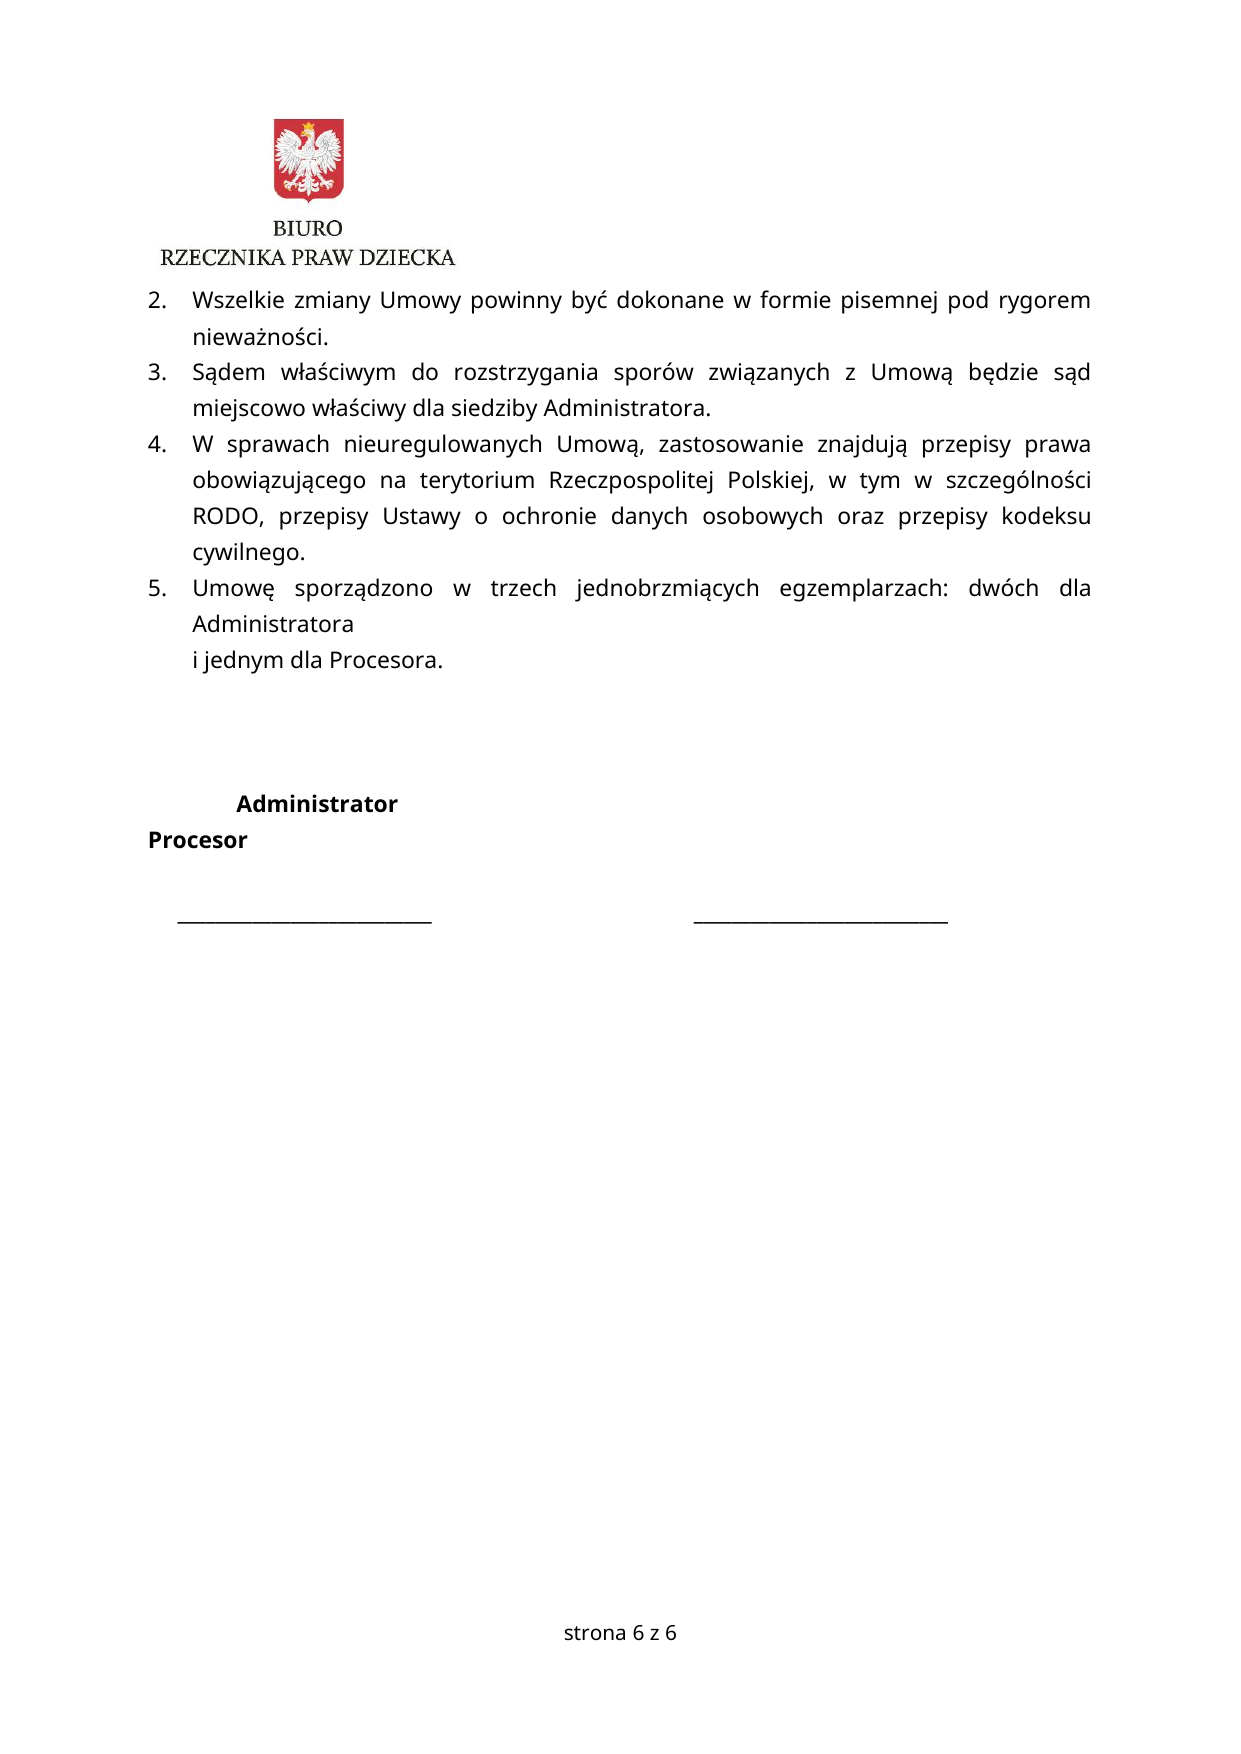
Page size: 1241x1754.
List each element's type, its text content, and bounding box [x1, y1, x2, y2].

list Wszelkie zmiany Umowy powinny być dokonane w formie pisemnej pod rygorem nieważności. [148, 133, 1093, 352]
text ___________________________ ___________________________ [148, 895, 1093, 927]
list W sprawach nieuregulowanych Umową, zastosowanie znajdują przepisy prawa obowiązującego na terytorium Rzeczpospolitej Polskiej, w tym w szczególności RODO, przepisy Ustawy o ochronie danych osobowych oraz przepisy kodeksu cywilnego. [148, 428, 1093, 567]
list Sądem właściwym do rozstrzygania sporów związanych z Umową będzie sąd miejscowo właściwy dla siedziby Administratora. [148, 356, 1093, 423]
text Administrator Procesor [148, 788, 1093, 855]
list Umowę sporządzono w trzech jednobrzmiących egzemplarzach: dwóch dla Administratora i jednym dla Procesora. [148, 572, 1093, 675]
picture [147, 101, 468, 280]
